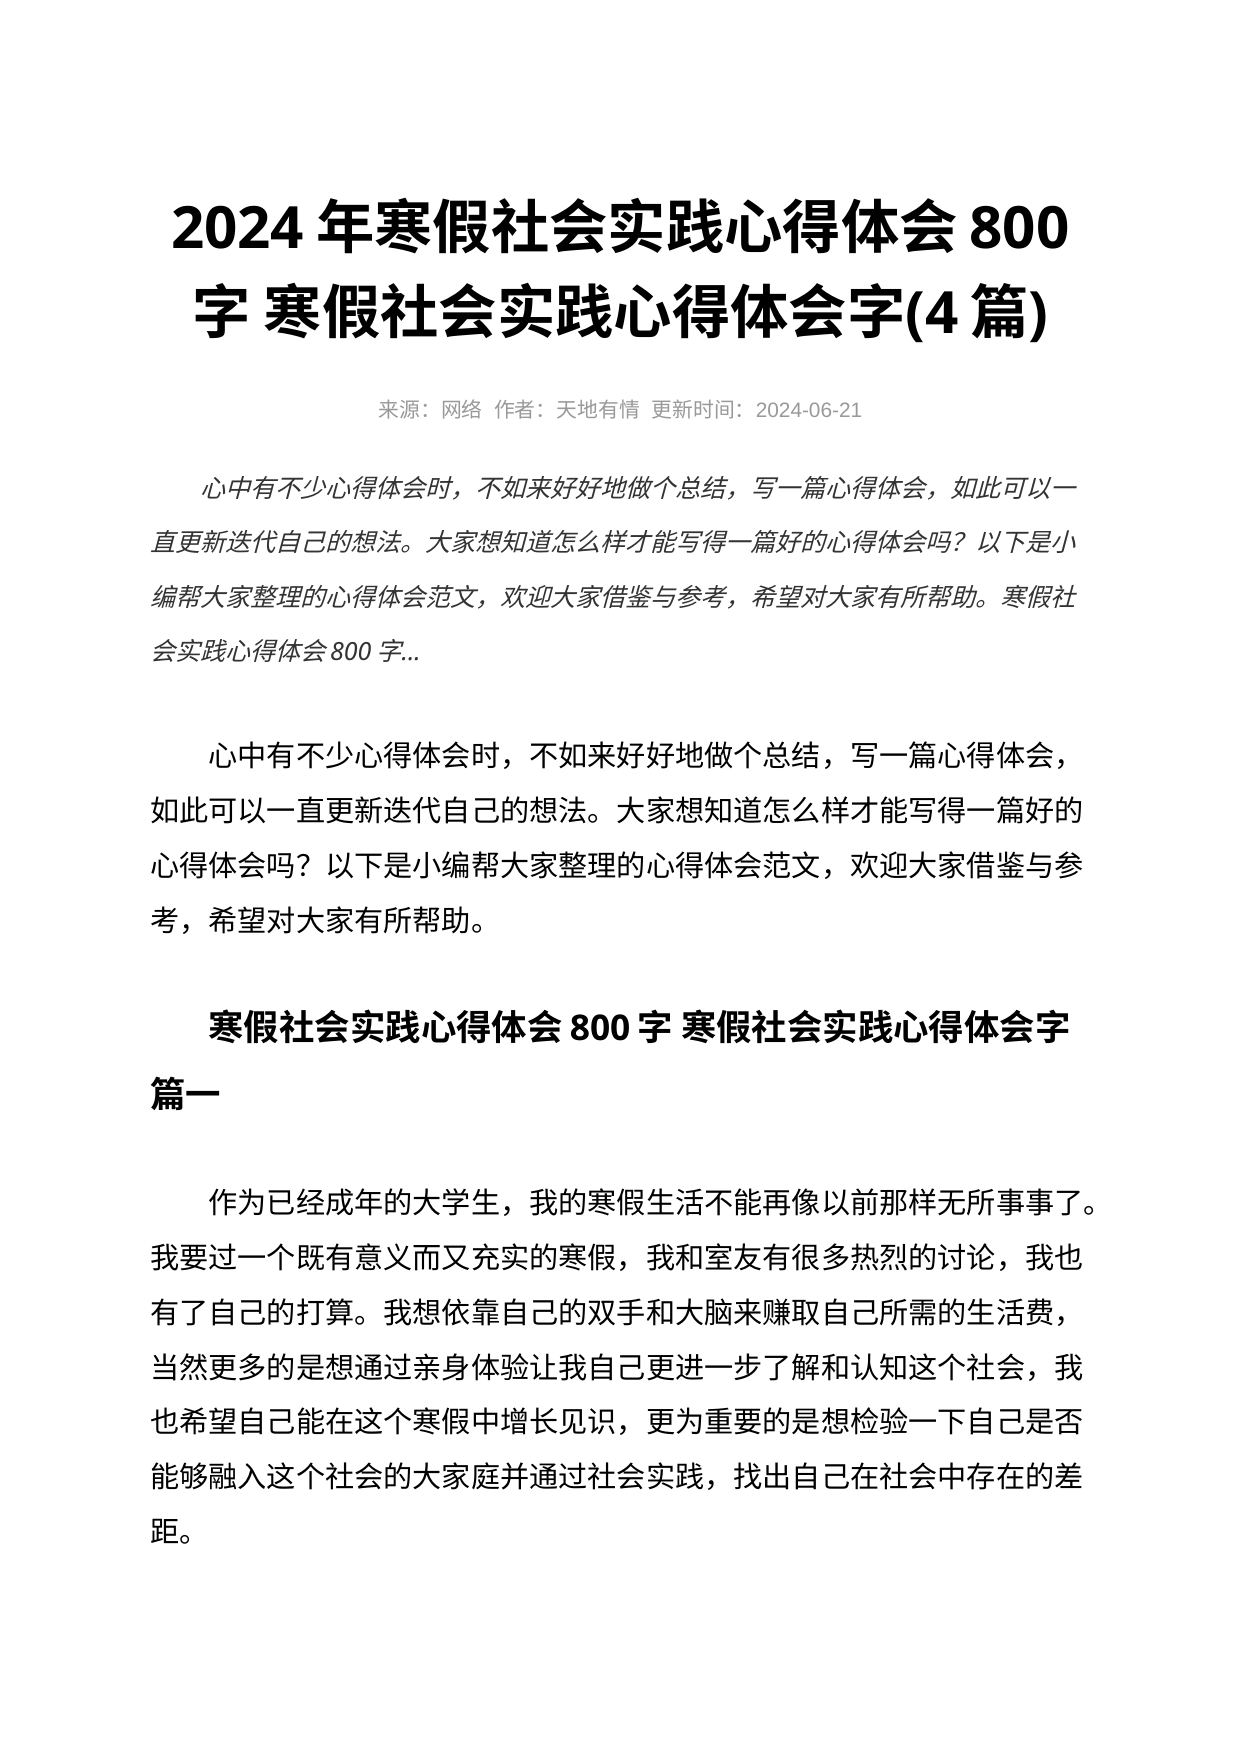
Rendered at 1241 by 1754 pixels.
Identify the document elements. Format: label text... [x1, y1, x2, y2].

text 心中有不少心得体会时，不如来好好地做个总结，写一篇心得体会，如此可以一直更新迭代自己的想法。大家想知道怎么样才能写得一篇好的心得体会吗？以下是小编帮大家整理的心得体会范文，欢迎大家借鉴与参考，希望对大家有所帮助。 [150, 733, 1090, 940]
text 作为已经成年的大学生，我的寒假生活不能再像以前那样无所事事了。我要过一个既有意义而又充实的寒假，我和室友有很多热烈的讨论，我也有了自己的打算。我想依靠自己的双手和大脑来赚取自己所需的生活费，当然更多的是想通过亲身体验让我自己更进一步了解和认知这个社会，我也希望自己能在这个寒假中增长见识，更为重要的是想检验一下自己是否能够融入这个社会的大家庭并通过社会实践，找出自己在社会中存在的差距。 [150, 1179, 1090, 1551]
text 寒假社会实践心得体会800字 寒假社会实践心得体会字篇一 [150, 999, 1090, 1117]
text 来源：网络 作者：天地有情 更新时间：2024-06-21 [150, 398, 1090, 422]
subtitle 2024年寒假社会实践心得体会800字 寒假社会实践心得体会字(4篇) [150, 181, 1090, 351]
text 心中有不少心得体会时，不如来好好地做个总结，写一篇心得体会，如此可以一直更新迭代自己的想法。大家想知道怎么样才能写得一篇好的心得体会吗？以下是小编帮大家整理的心得体会范文，欢迎大家借鉴与参考，希望对大家有所帮助。寒假社会实践心得体会800字... [150, 468, 1090, 668]
